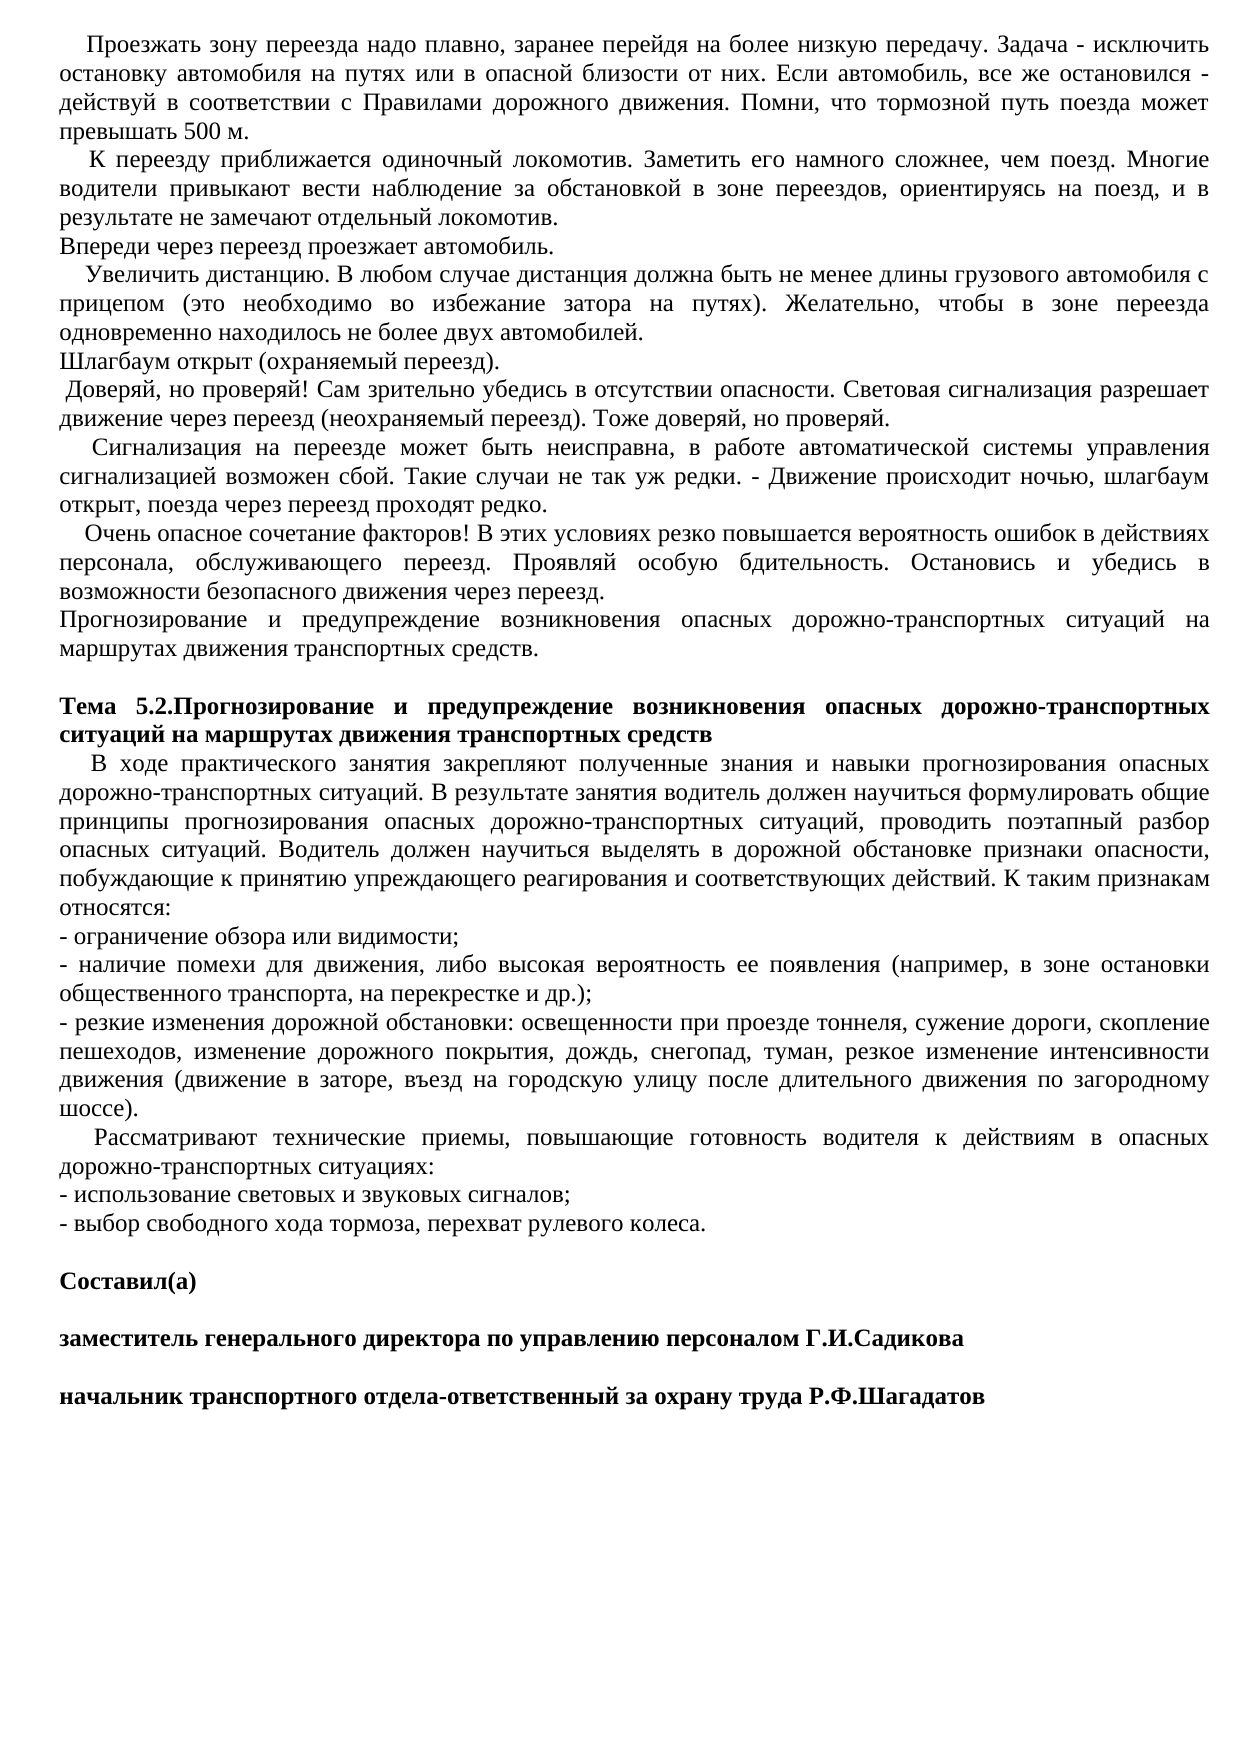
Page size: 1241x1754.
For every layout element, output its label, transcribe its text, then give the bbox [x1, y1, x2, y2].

text начальник транспортного отдела-ответственный за охрану труда Р.Ф.Шагадатов [59, 1381, 1211, 1409]
text К переезду приближается одиночный локомотив. Заметить его намного сложнее, чем поезд. Многие водители привыкают вести наблюдение за обстановкой в зоне переездов, ориентируясь на поезд, и в результате не замечают отдельный локомотив. [59, 144, 1211, 231]
text Сигнализация на переезде может быть неисправна, в работе автоматической системы управления сигнализацией возможен сбой. Такие случаи не так уж редки. - Движение происходит ночью, шлагбаум открыт, поезда через переезд проходят редко. [59, 432, 1211, 518]
text - наличие помехи для движения, либо высокая вероятность ее появления (например, в зоне остановки общественного транспорта, на перекрестке и др.); [59, 949, 1211, 1007]
text - выбор свободного хода тормоза, перехват рулевого колеса. [59, 1208, 1211, 1237]
text Прогнозирование и предупреждение возникновения опасных дорожно-транспортных ситуаций на маршрутах движения транспортных средств. [59, 604, 1211, 662]
text заместитель генерального директора по управлению персоналом Г.И.Садикова [59, 1323, 1211, 1352]
text Проезжать зону переезда надо плавно, заранее перейдя на более низкую передачу. Задача - исключить остановку автомобиля на путях или в опасной близости от них. Если автомобиль, все же остановился -действуй в соответствии с Правилами дорожного движения. Помни, что тормозной путь поезда может превышать 500 м. [59, 29, 1211, 144]
text Увеличить дистанцию. В любом случае дистанция должна быть не менее длины грузового автомобиля с прицепом (это необходимо во избежание затора на путях). Желательно, чтобы в зоне переезда одновременно находилось не более двух автомобилей. [59, 259, 1211, 346]
text Шлагбаум открыт (охраняемый переезд). [59, 346, 1211, 374]
text - ограничение обзора или видимости; [59, 921, 1211, 949]
text Очень опасное сочетание факторов! В этих условиях резко повышается вероятность ошибок в действиях персонала, обслуживающего переезд. Проявляй особую бдительность. Остановись и убедись в возможности безопасного движения через переезд. [59, 518, 1211, 604]
text Составил(а) [59, 1266, 1211, 1294]
text В ходе практического занятия закрепляют полученные знания и навыки прогнозирования опасных дорожно-транспортных ситуаций. В результате занятия водитель должен научиться формулировать общие принципы прогнозирования опасных дорожно-транспортных ситуаций, проводить поэтапный разбор опасных ситуаций. Водитель должен научиться выделять в дорожной обстановке признаки опасности, побуждающие к принятию упреждающего реагирования и соответствующих действий. К таким признакам относятся: [59, 748, 1211, 921]
text Тема 5.2.Прогнозирование и предупреждение возникновения опасных дорожно-транспортных ситуаций на маршрутах движения транспортных средств [59, 691, 1211, 748]
text Доверяй, но проверяй! Сам зрительно убедись в отсутствии опасности. Световая сигнализация разрешает движение через переезд (неохраняемый переезд). Тоже доверяй, но проверяй. [59, 374, 1211, 432]
text Впереди через переезд проезжает автомобиль. [59, 231, 1211, 259]
text - использование световых и звуковых сигналов; [59, 1179, 1211, 1208]
text Рассматривают технические приемы, повышающие готовность водителя к действиям в опасных дорожно-транспортных ситуациях: [59, 1122, 1211, 1179]
text - резкие изменения дорожной обстановки: освещенности при проезде тоннеля, сужение дороги, скопление пешеходов, изменение дорожного покрытия, дождь, снегопад, туман, резкое изменение интенсивности движения (движение в заторе, въезд на городскую улицу после длительного движения по загородному шоссе). [59, 1007, 1211, 1122]
